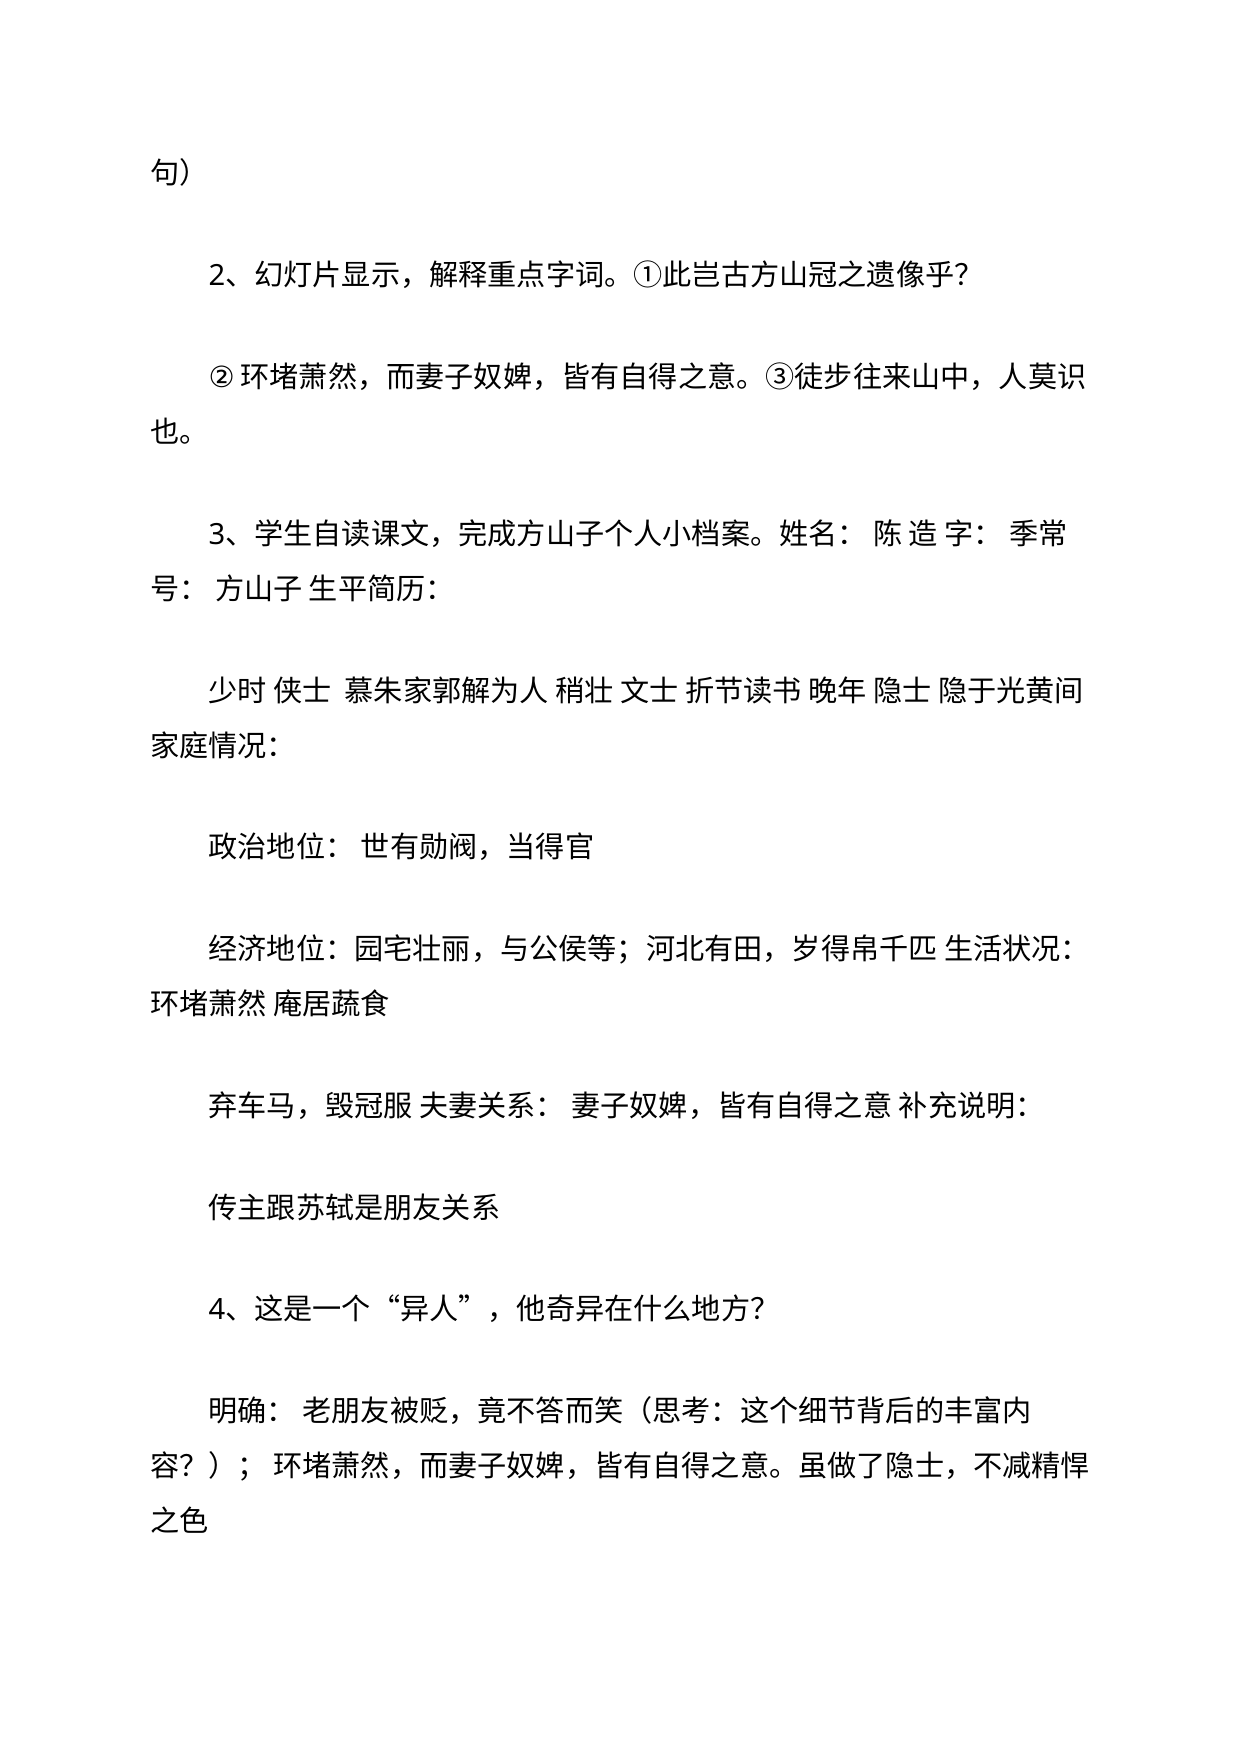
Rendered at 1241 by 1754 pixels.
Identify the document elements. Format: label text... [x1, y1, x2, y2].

text 经济地位：园宅壮丽，与公侯等；河北有田，岁得帛千匹 生活状况：环堵萧然 庵居蔬食 [150, 926, 1090, 1023]
text 4、这是一个“异人”，他奇异在什么地方？ [150, 1286, 1090, 1328]
text 弃车马，毁冠服 夫妻关系： 妻子奴婢，皆有自得之意 补充说明： [150, 1082, 1090, 1125]
text 3、学生自读课文，完成方山子个人小档案。姓名： 陈 造 字： 季常 号： 方山子 生平简历： [150, 511, 1090, 608]
text 传主跟苏轼是朋友关系 [150, 1184, 1090, 1226]
text 政治地位： 世有勋阀，当得官 [150, 824, 1090, 866]
text 少时 侠士 慕朱家郭解为人 稍壮 文士 折节读书 晚年 隐士 隐于光黄间 家庭情况： [150, 667, 1090, 764]
text 2、幻灯片显示，解释重点字词。①此岂古方山冠之遗像乎？ [150, 252, 1090, 294]
text ②环堵萧然，而妻子奴婢，皆有自得之意。③徒步往来山中，人莫识也。 [150, 354, 1090, 451]
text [150, 150, 1090, 192]
text 明确： 老朋友被贬，竟不答而笑（思考：这个细节背后的丰富内容？）； 环堵萧然，而妻子奴婢，皆有自得之意。虽做了隐士，不减精悍之色 [150, 1388, 1090, 1540]
